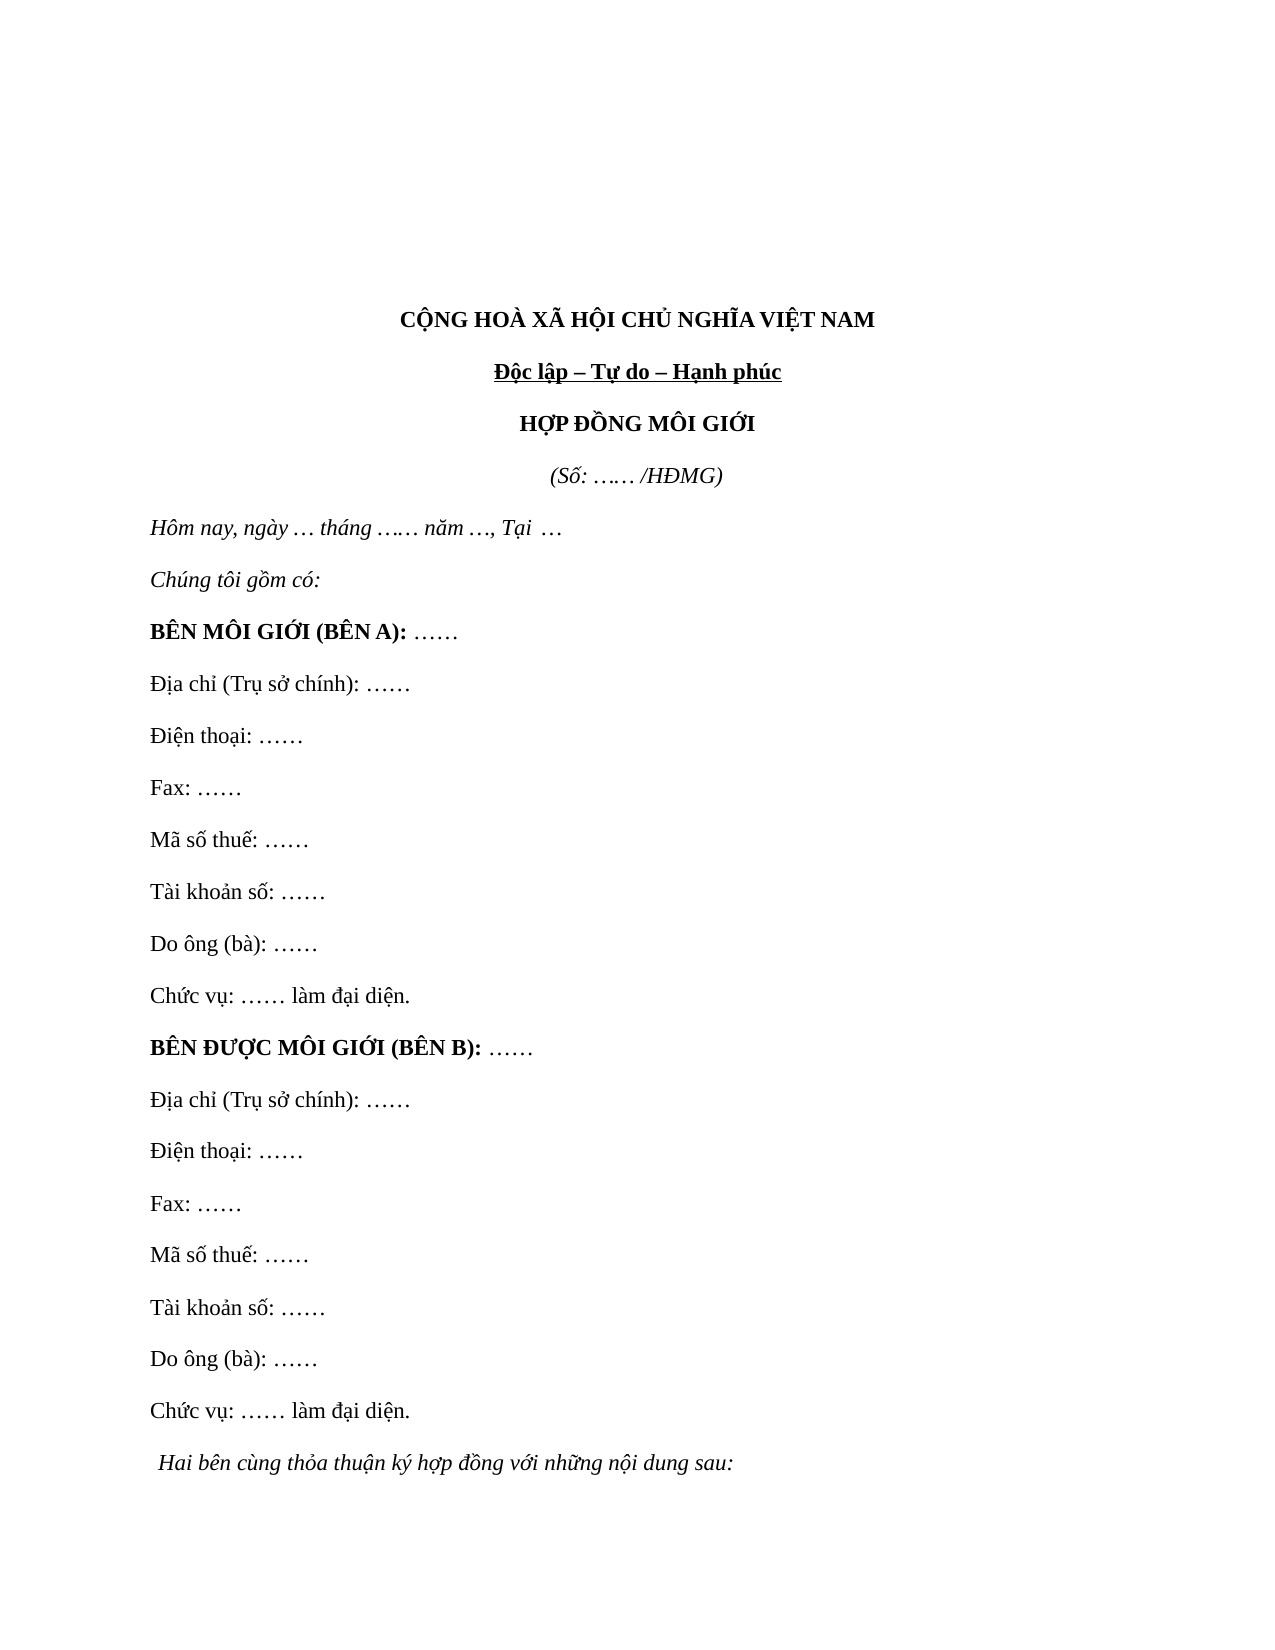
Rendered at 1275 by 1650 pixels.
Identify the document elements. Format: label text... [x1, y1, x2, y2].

text Địa chỉ (Trụ sở chính): …… [150, 670, 1125, 696]
text Tài khoản số: …… [150, 1293, 1125, 1320]
text Điện thoại: …… [150, 722, 1125, 748]
text Độc lập – Tự do – Hạnh phúc [150, 358, 1125, 384]
text Chức vụ: …… làm đại diện. [150, 982, 1125, 1008]
text Hôm nay, ngày … tháng …… năm …, Tại … [150, 514, 1125, 540]
text Mã số thuế: …… [150, 1242, 1125, 1268]
text CỘNG HOÀ XÃ HỘI CHỦ NGHĨA VIỆT NAM [150, 306, 1125, 332]
text Điện thoại: …… [150, 1138, 1125, 1164]
text Hai bên cùng thỏa thuận ký hợp đồng với những nội dung sau: [150, 1449, 1125, 1476]
text Chức vụ: …… làm đại diện. [150, 1397, 1125, 1424]
text Chúng tôi gồm có: [150, 566, 1125, 592]
text Fax: …… [150, 1189, 1125, 1216]
text BÊN ĐƯỢC MÔI GIỚI (BÊN B): …… [150, 1034, 1125, 1060]
text Do ông (bà): …… [150, 930, 1125, 956]
text BÊN MÔI GIỚI (BÊN A): …… [150, 618, 1125, 644]
text Mã số thuế: …… [150, 826, 1125, 852]
text Fax: …… [150, 774, 1125, 800]
text Do ông (bà): …… [150, 1346, 1125, 1372]
text HỢP ĐỒNG MÔI GIỚI [150, 410, 1125, 436]
text (Số: …… /HĐMG) [150, 462, 1125, 488]
text Tài khoản số: …… [150, 878, 1125, 904]
text Địa chỉ (Trụ sở chính): …… [150, 1086, 1125, 1112]
